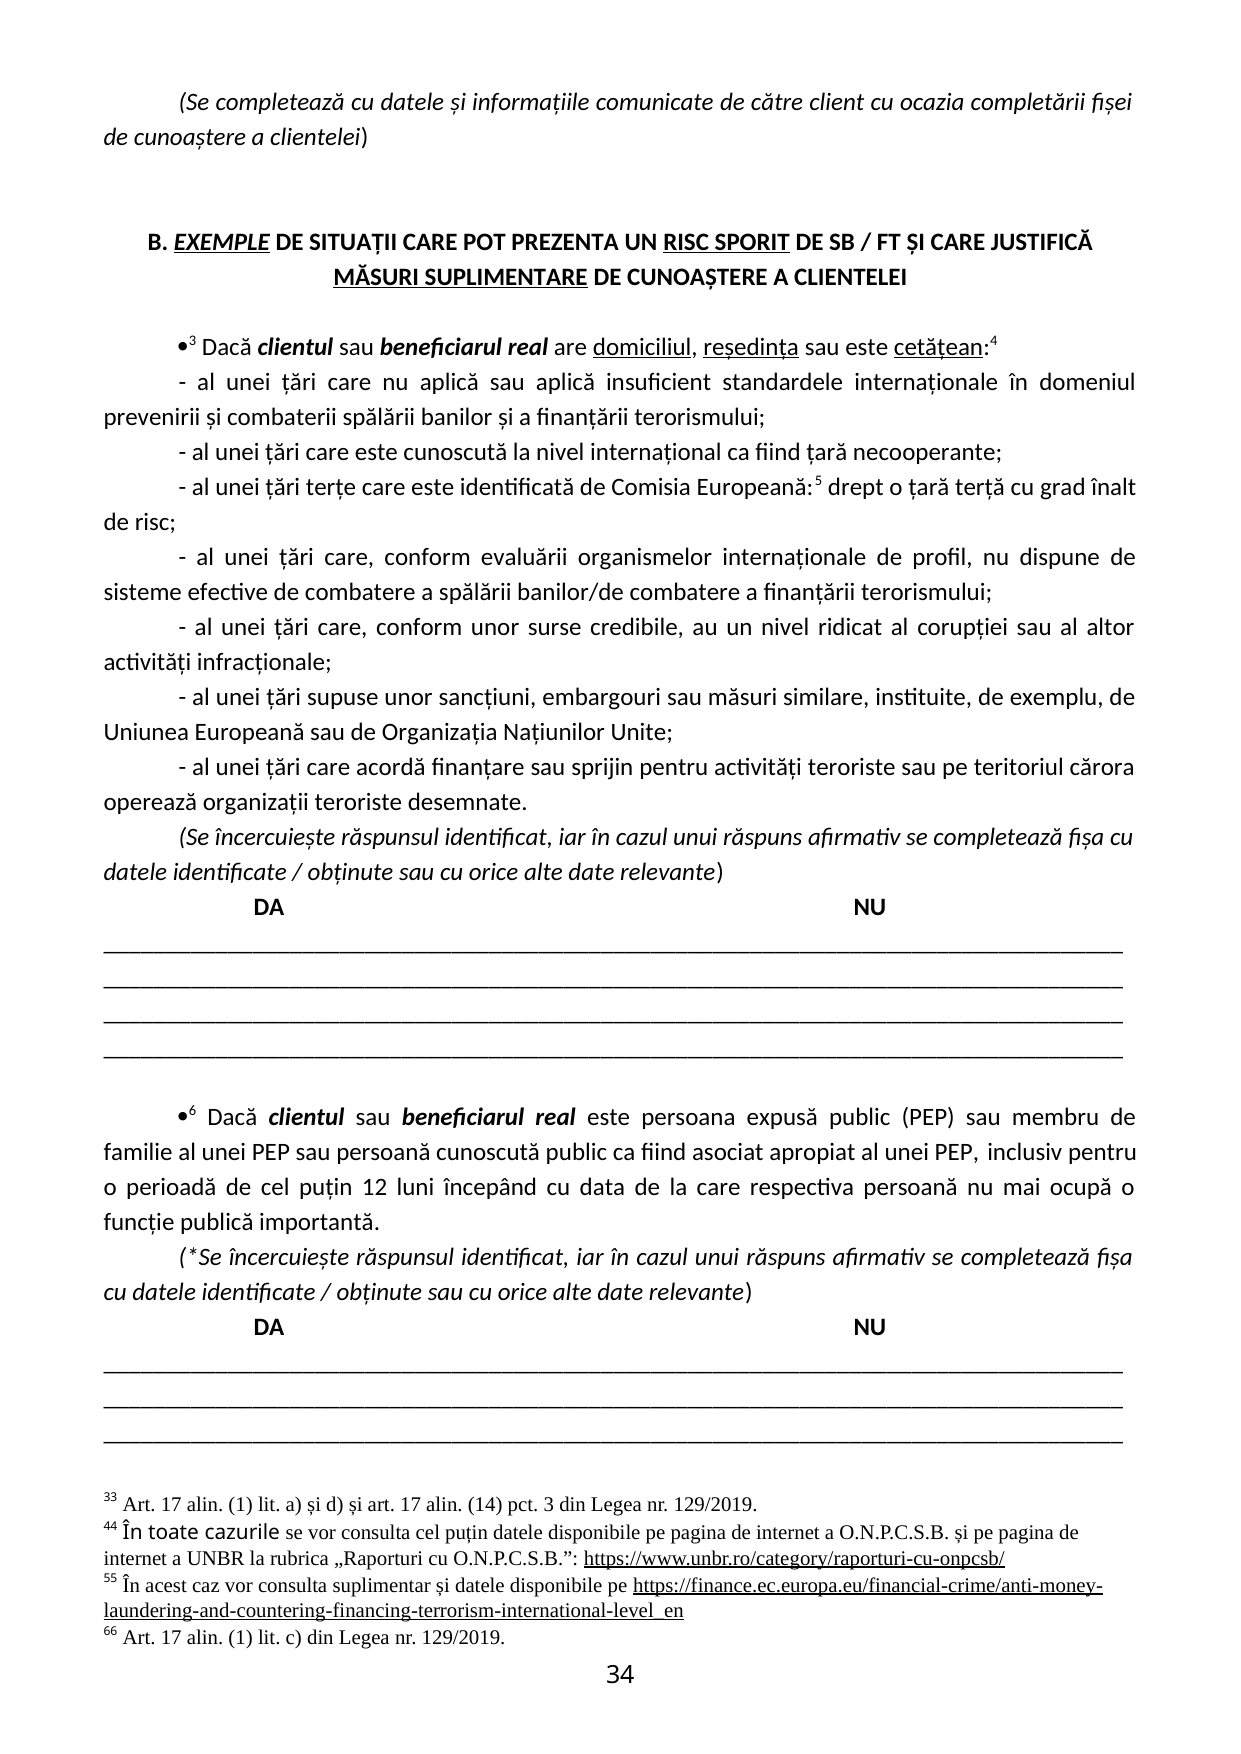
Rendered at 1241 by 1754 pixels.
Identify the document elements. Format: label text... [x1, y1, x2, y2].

text __________________________________________________________________________________ [103, 1346, 1137, 1376]
text __________________________________________________________________________________ [103, 996, 1137, 1026]
text (Se completează cu datele și informațiile comunicate de către client cu ocazia completării fișei de cunoaștere a clientelei) [103, 86, 1137, 151]
text __________________________________________________________________________________ [103, 961, 1137, 991]
text __________________________________________________________________________________ [103, 1031, 1137, 1061]
text - al unei țări care acordă finanțare sau sprijin pentru activități teroriste sau pe teritoriul cărora operează organizații teroriste desemnate. [103, 751, 1137, 816]
text - al unei țări care, conform unor surse credibile, au un nivel ridicat al corupției sau al altor activități infracționale; [103, 611, 1137, 676]
text 6 Dacă clientul sau beneficiarul real este persoana expusă public (PEP) sau membru de familie al unei PEP sau persoană cunoscută public ca fiind asociat apropiat al unei PEP, inclusiv pentru o perioadă de cel puțin 12 luni începând cu data de la care respectiva persoană nu mai ocupă o funcție publică importantă. [103, 1101, 1137, 1236]
text B. EXEMPLE DE SITUAȚII CARE POT PREZENTA UN RISC SPORIT DE SB / FT ȘI CARE JUSTIFICĂ MĂSURI SUPLIMENTARE DE CUNOAȘTERE A CLIENTELEI [103, 226, 1137, 291]
text DA NU [178, 891, 1137, 921]
text (Se încercuiește răspunsul identificat, iar în cazul unui răspuns afirmativ se completează fișa cu datele identificate / obținute sau cu orice alte date relevante) [103, 821, 1137, 886]
text DA NU [178, 1311, 1137, 1341]
text - al unei țări care este cunoscută la nivel internațional ca fiind țară necooperante; [103, 436, 1137, 466]
text 3 Dacă clientul sau beneficiarul real are domiciliul, reședința sau este cetățean:4 [103, 331, 1137, 361]
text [103, 1416, 1137, 1446]
text - al unei țări care, conform evaluării organismelor internaționale de profil, nu dispune de sisteme efective de combatere a spălării banilor/de combatere a finanțării terorismului; [103, 541, 1137, 606]
text - al unei țări terțe care este identificată de Comisia Europeană:5 drept o țară terță cu grad înalt de risc; [103, 471, 1137, 536]
text __________________________________________________________________________________ [103, 926, 1137, 956]
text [103, 1381, 1137, 1411]
text - al unei țări supuse unor sancțiuni, embargouri sau măsuri similare, instituite, de exemplu, de Uniunea Europeană sau de Organizația Națiunilor Unite; [103, 681, 1137, 746]
text - al unei țări care nu aplică sau aplică insuficient standardele internaționale în domeniul prevenirii și combaterii spălării banilor și a finanțării terorismului; [103, 366, 1137, 431]
text (*Se încercuiește răspunsul identificat, iar în cazul unui răspuns afirmativ se completează fișa cu datele identificate / obținute sau cu orice alte date relevante) [103, 1241, 1137, 1306]
